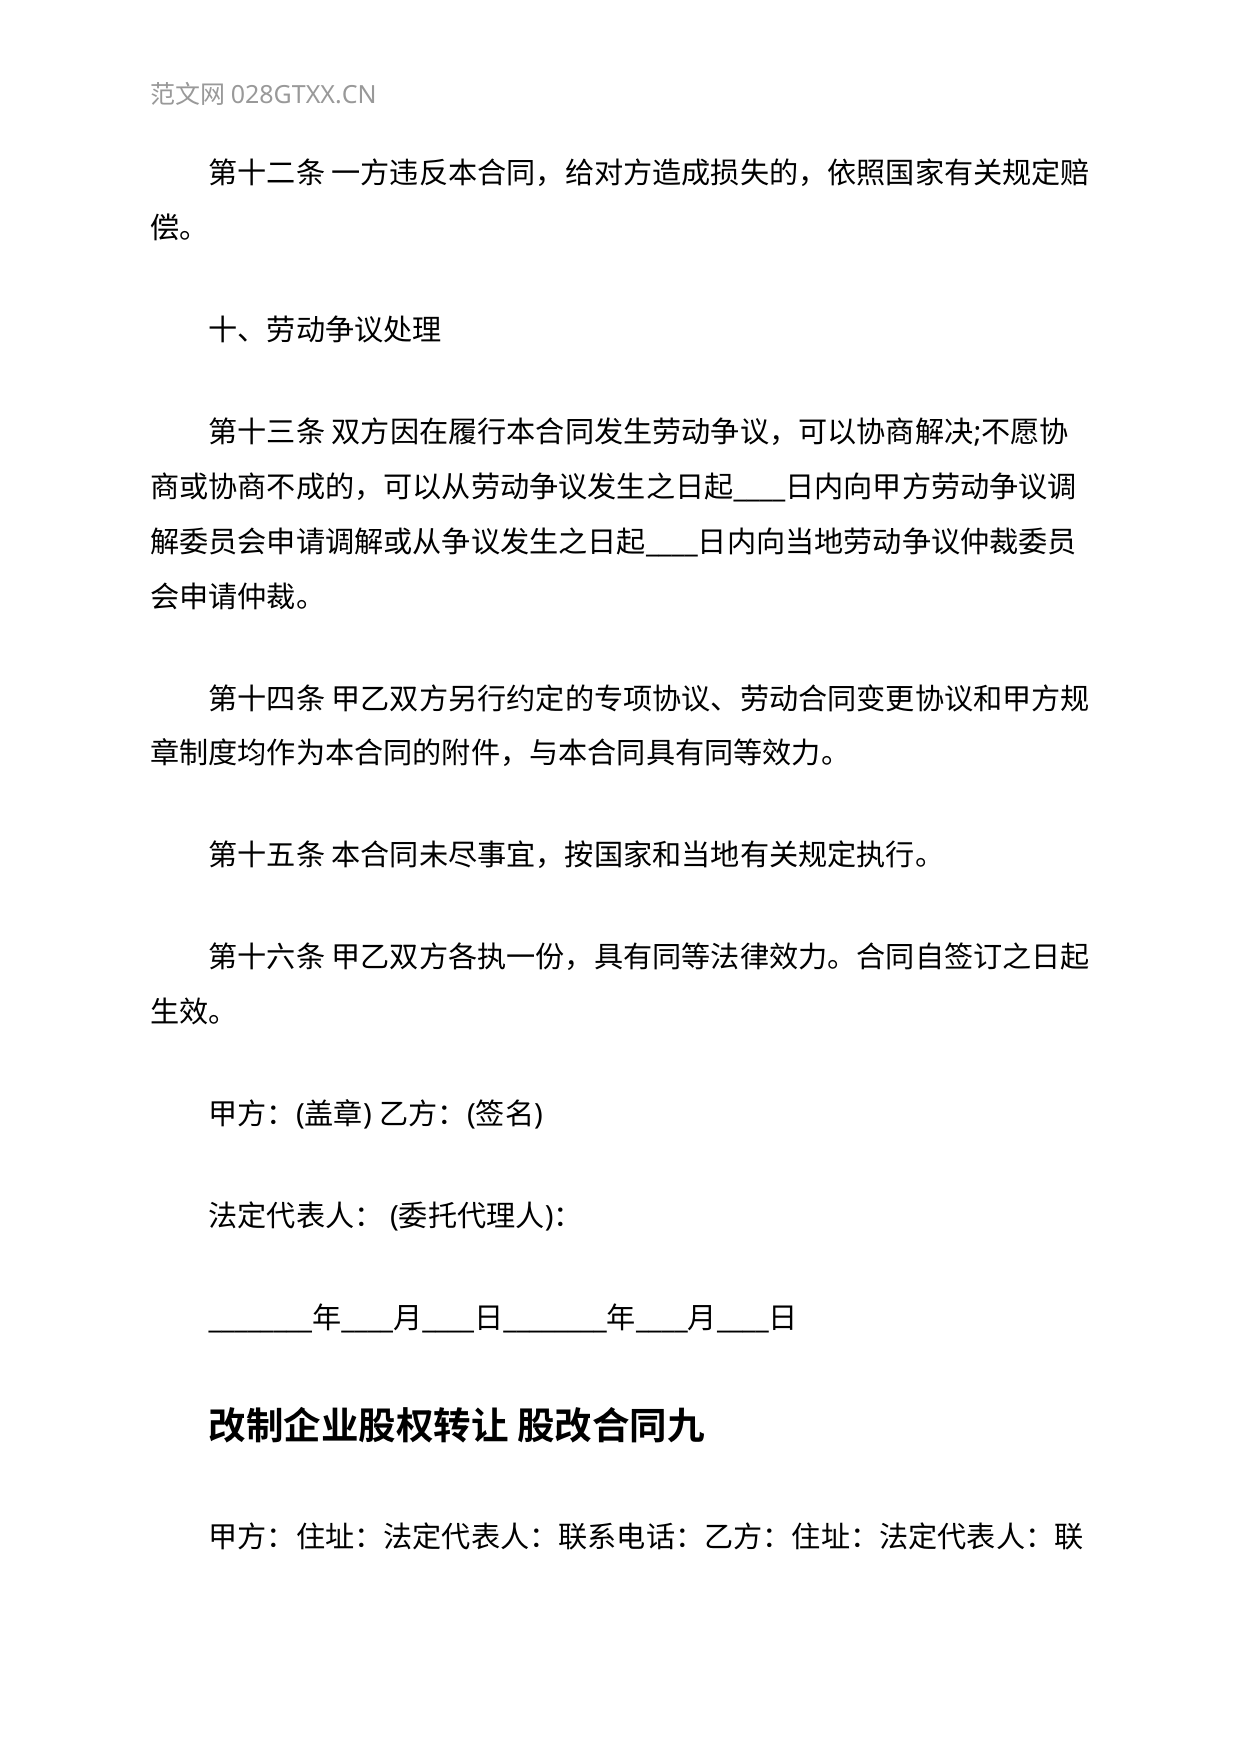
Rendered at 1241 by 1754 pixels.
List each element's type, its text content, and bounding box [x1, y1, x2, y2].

text 第十六条 甲乙双方各执一份，具有同等法律效力。合同自签订之日起生效。 [150, 934, 1090, 1031]
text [150, 1514, 1090, 1556]
text 十、劳动争议处理 [150, 307, 1090, 349]
text ________年____月____日________年____月____日 [150, 1294, 1090, 1337]
text 第十五条 本合同未尽事宜，按国家和当地有关规定执行。 [150, 832, 1090, 874]
text 改制企业股权转让 股改合同九 [150, 1396, 1090, 1451]
text 第十二条 一方违反本合同，给对方造成损失的，依照国家有关规定赔偿。 [150, 150, 1090, 247]
text 甲方：(盖章) 乙方：(签名) [150, 1090, 1090, 1133]
text 第十三条 双方因在履行本合同发生劳动争议，可以协商解决;不愿协商或协商不成的，可以从劳动争议发生之日起____日内向甲方劳动争议调解委员会申请调解或从争议发生之日起____日内向当地劳动争议仲裁委员会申请仲裁。 [150, 408, 1090, 616]
text 法定代表人： (委托代理人)： [150, 1192, 1090, 1235]
text 第十四条 甲乙双方另行约定的专项协议、劳动合同变更协议和甲方规章制度均作为本合同的附件，与本合同具有同等效力。 [150, 675, 1090, 772]
